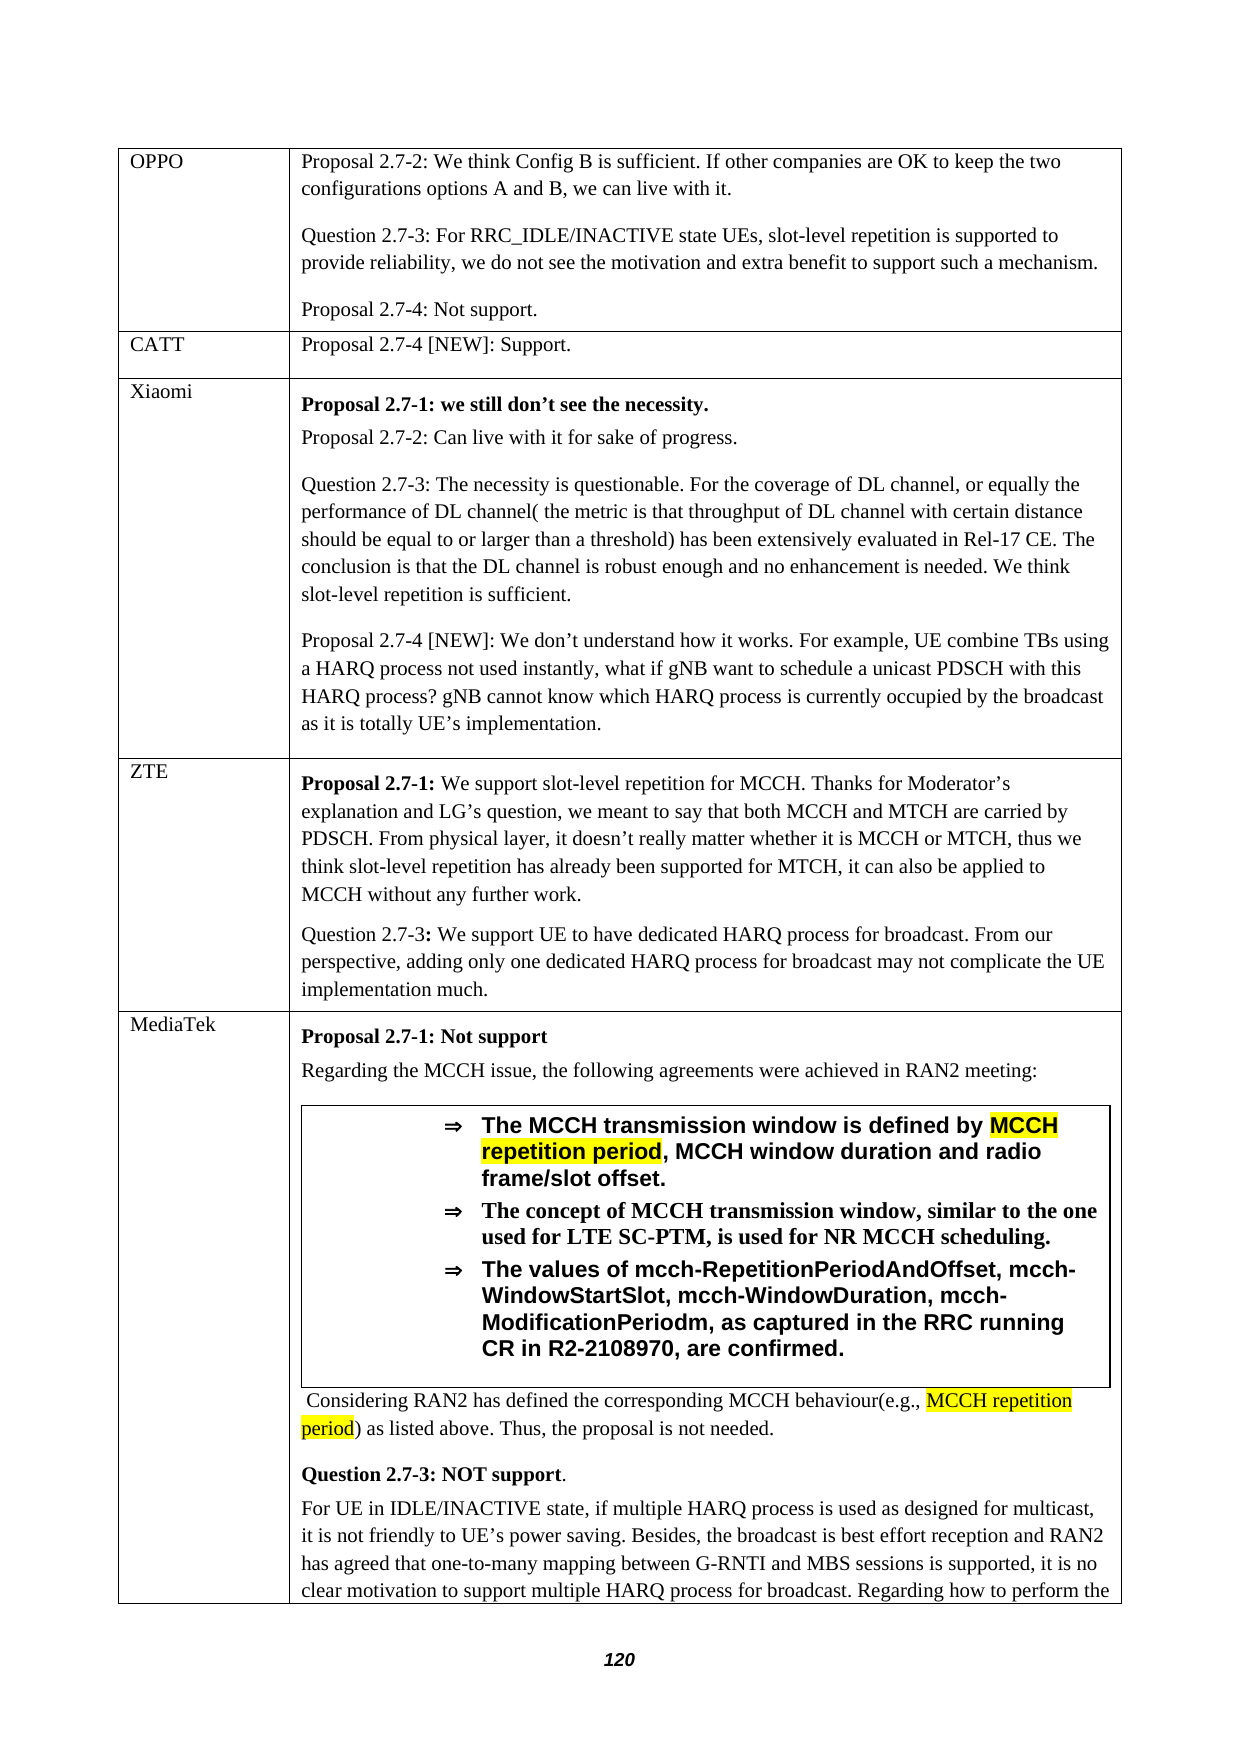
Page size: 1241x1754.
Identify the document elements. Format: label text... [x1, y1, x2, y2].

table_cell OPPO [119, 149, 289, 331]
table_cell MediaTek [119, 1012, 289, 1602]
table_cell Proposal 2.7-4 [NEW]: Support. [290, 332, 1121, 378]
table_cell Proposal 2.7-1: We support slot-level repetition for MCCH. Thanks for Moderator’s explanation and LG’s question, we meant to say that both MCCH and MTCH are carried by PDSCH. From physical layer, it doesn’t really matter whether it is MCCH or MTCH, thus we think slot-level repetition has already been supported for MTCH, it can also be applied to MCCH without any further work. Question 2.7-3: We support UE to have dedicated HARQ process for broadcast. From our perspective, adding only one dedicated HARQ process for broadcast may not complicate the UE implementation much. [290, 759, 1121, 1011]
table_cell ZTE [119, 759, 289, 1011]
table_cell Xiaomi [119, 379, 289, 758]
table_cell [290, 1012, 1121, 1602]
table_cell Proposal 2.7-1: we still don’t see the necessity. Proposal 2.7-2: Can live with it for sake of progress. Question 2.7-3: The necessity is questionable. For the coverage of DL channel, or equally the performance of DL channel( the metric is that throughput of DL channel with certain distance should be equal to or larger than a threshold) has been extensively evaluated in Rel-17 CE. The conclusion is that the DL channel is robust enough and no enhancement is needed. We think slot-level repetition is sufficient. Proposal 2.7-4 [NEW]: We don’t understand how it works. For example, UE combine TBs using a HARQ process not used instantly, what if gNB want to schedule a unicast PDSCH with this HARQ process? gNB cannot know which HARQ process is currently occupied by the broadcast as it is totally UE’s implementation. [290, 379, 1121, 758]
table_cell Proposal 2.7-2: We think Config B is sufficient. If other companies are OK to keep the two configurations options A and B, we can live with it. Question 2.7-3: For RRC_IDLE/INACTIVE state UEs, slot-level repetition is supported to provide reliability, we do not see the motivation and extra benefit to support such a mechanism. Proposal 2.7-4: Not support. [290, 149, 1121, 331]
table_cell CATT [119, 332, 289, 378]
